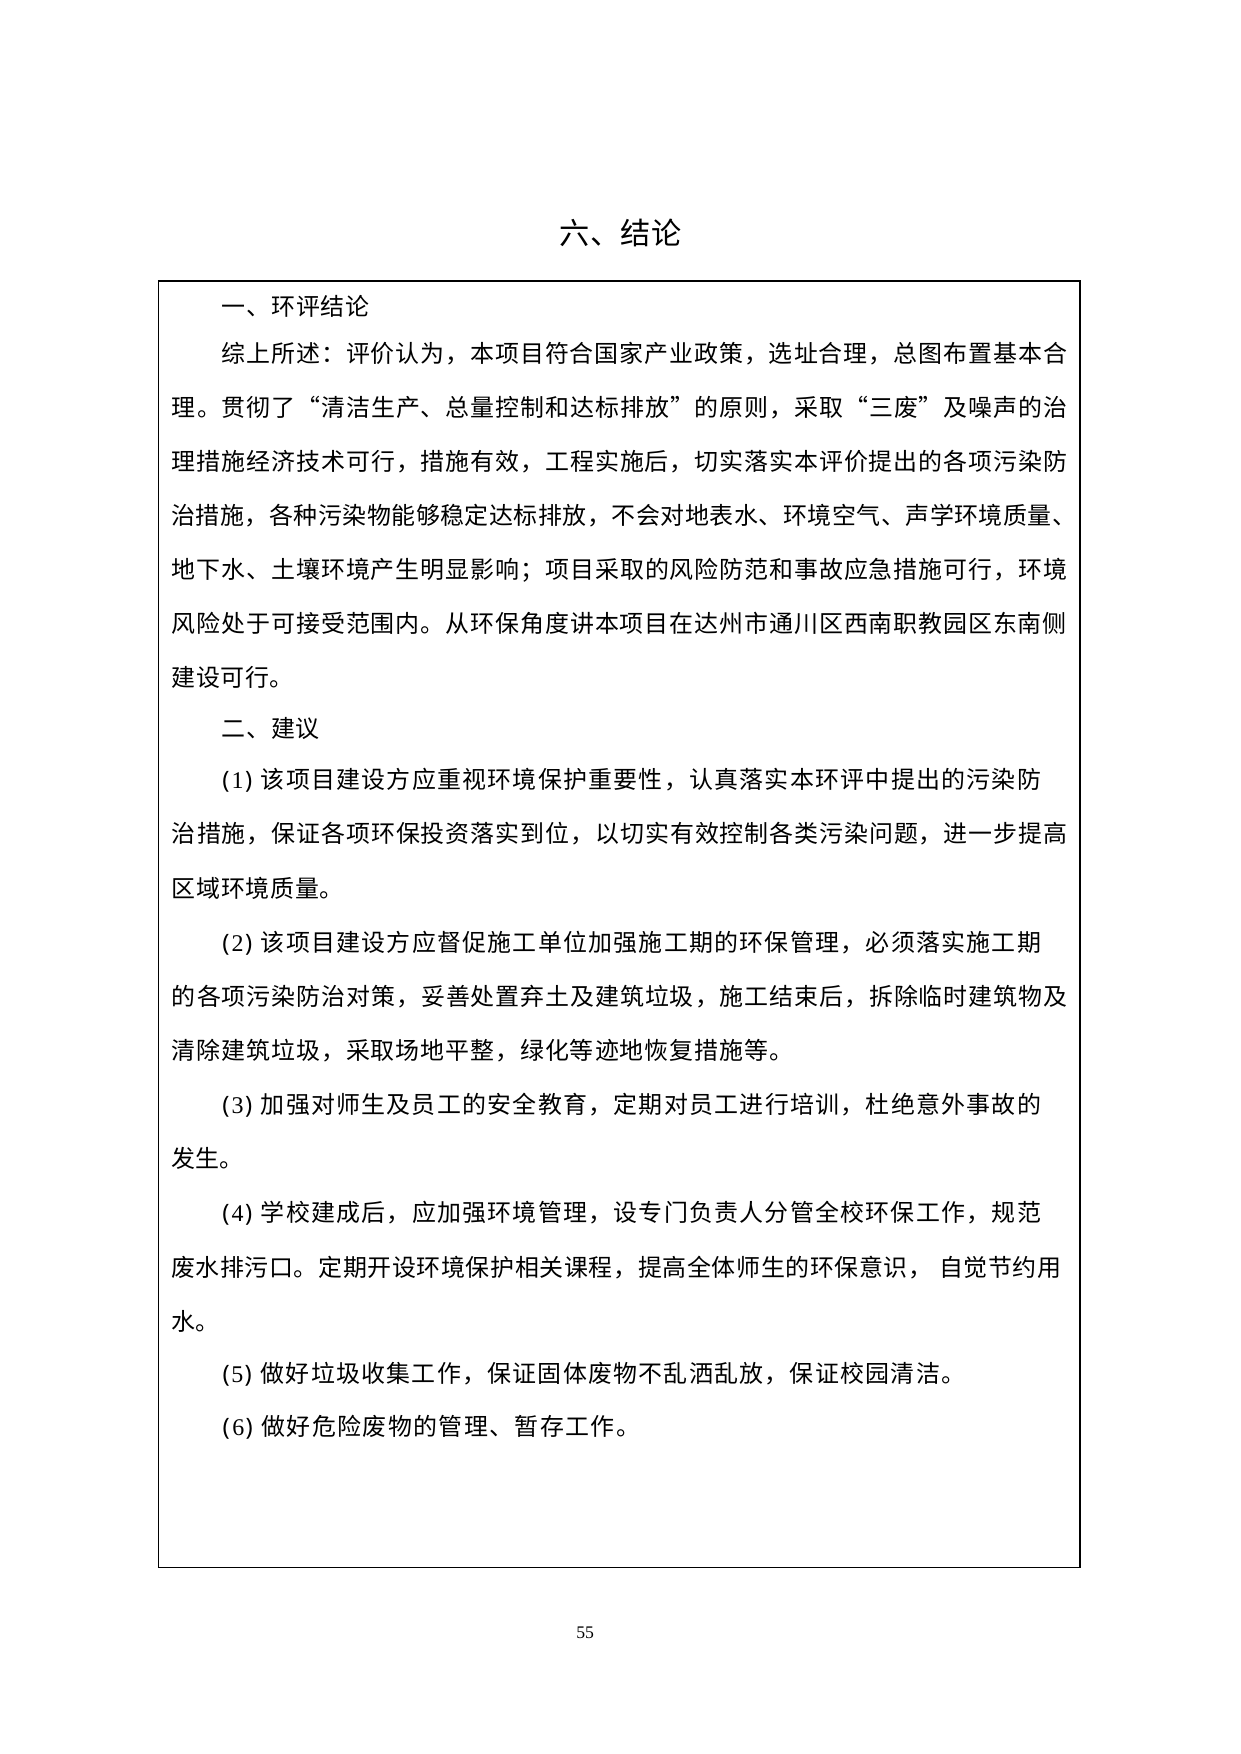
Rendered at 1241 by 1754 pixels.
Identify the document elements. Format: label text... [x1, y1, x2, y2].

text 六、结论 [559, 211, 1082, 253]
table_header 一、环评结论 综上所述：评价认为，本项目符合国家产业政策，选址合理，总图布置基本合 理。贯彻了“清洁生产、总量控制和达标排放”的原则，采取“三废”及噪声的治 理措施经济技术可行，措施有效，工程实施后，切实落实本评价提出的各项污染防 治措施，各种污染物能够稳定达标排放，不会对地表水、环境空气、声学环境质量、 地下水、土壤环境产生明显影响；项目采取的风险防范和事故应急措施可行，环境 风险处于可接受范围内。从环保角度讲本项目在达州市通川区西南职教园区东南侧 建设可行。 二、建议 (1) 该项目建设方应重视环境保护重要性，认真落实本环评中提出的污染防 治措施，保证各项环保投资落实到位，以切实有效控制各类污染问题，进一步提高 区域环境质量。 (2) 该项目建设方应督促施工单位加强施工期的环保管理，必须落实施工期 的各项污染防治对策，妥善处置弃土及建筑垃圾，施工结束后，拆除临时建筑物及 清除建筑垃圾，采取场地平整，绿化等迹地恢复措施等。 (3) 加强对师生及员工的安全教育，定期对员工进行培训，杜绝意外事故的 发生。 (4) 学校建成后，应加强环境管理，设专门负责人分管全校环保工作，规范 废水排污口。定期开设环境保护相关课程，提高全体师生的环保意识， 自觉节约用 水。 (5) 做好垃圾收集工作，保证固体废物不乱洒乱放，保证校园清洁。 (6) 做好危险废物的管理、暂存工作。 [159, 282, 1079, 1567]
